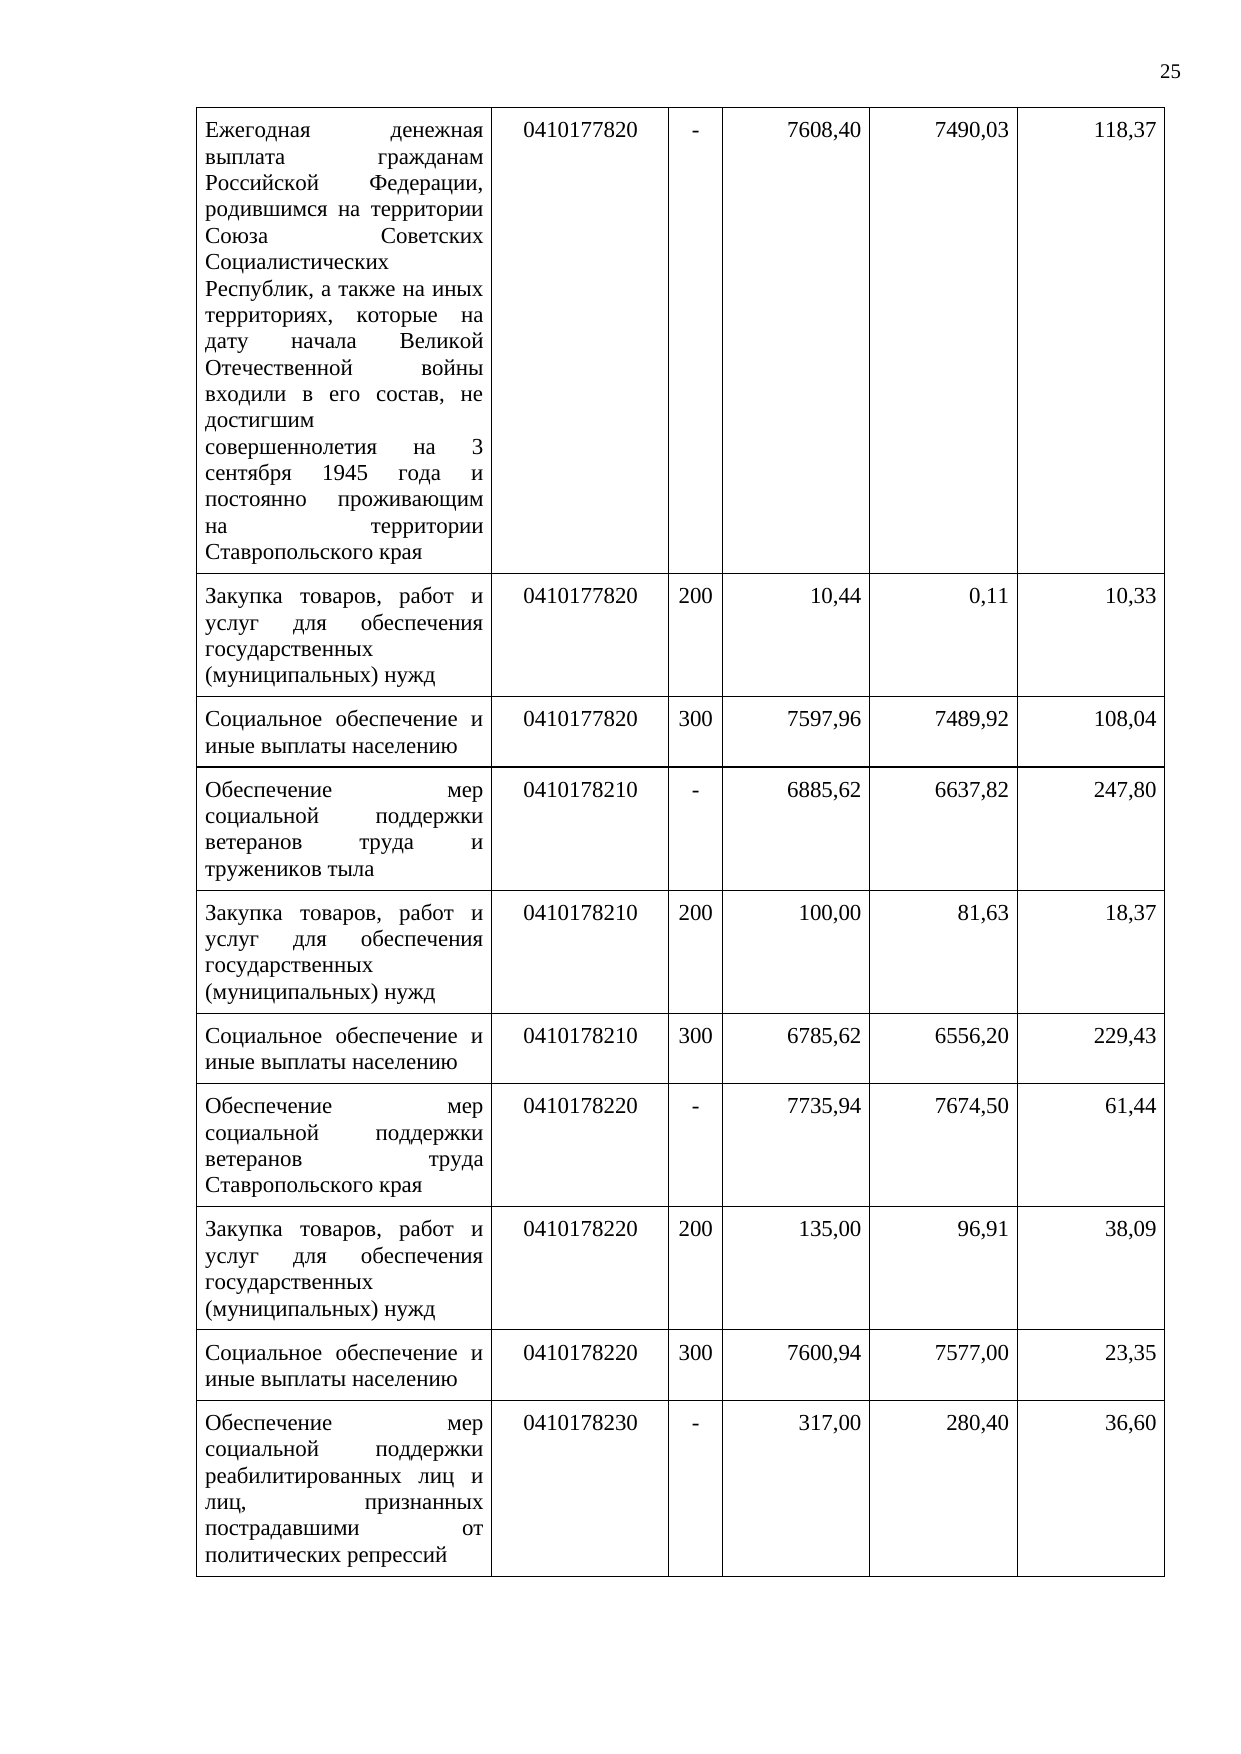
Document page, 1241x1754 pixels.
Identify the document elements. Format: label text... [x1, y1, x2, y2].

table_cell - [669, 108, 722, 573]
table_cell 0410178220 [492, 1207, 668, 1329]
table_cell Обеспечение мер социальной поддержки реабилитированных лиц и лиц, признанных пострадавшими от политических репрессий [197, 1401, 491, 1576]
table_cell 0410178210 [492, 768, 668, 889]
table_cell 300 [669, 697, 722, 766]
table_cell 229,43 [1018, 1014, 1164, 1083]
table_cell 108,04 [1018, 697, 1164, 766]
table_cell 0410178220 [492, 1330, 668, 1400]
table_cell Социальное обеспечение и иные выплаты населению [197, 1014, 491, 1083]
table_cell 7597,96 [723, 697, 869, 766]
table_cell 81,63 [870, 891, 1017, 1013]
table_cell 18,37 [1018, 891, 1164, 1013]
table_cell 38,09 [1018, 1207, 1164, 1329]
table_cell 6637,82 [870, 768, 1017, 889]
table_cell 0410178210 [492, 891, 668, 1013]
table_cell 7577,00 [870, 1330, 1017, 1400]
table_cell 7600,94 [723, 1330, 869, 1400]
table_cell 280,40 [870, 1401, 1017, 1576]
table_cell Закупка товаров, работ и услуг для обеспечения государственных (муниципальных) нужд [197, 1207, 491, 1329]
table_cell - [669, 1401, 722, 1576]
table_cell 61,44 [1018, 1084, 1164, 1206]
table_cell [197, 1330, 491, 1400]
table_cell Обеспечение мер социальной поддержки ветеранов труда и тружеников тыла [197, 768, 491, 889]
table_cell 200 [669, 574, 722, 696]
table_cell Закупка товаров, работ и услуг для обеспечения государственных (муниципальных) нужд [197, 891, 491, 1013]
table_cell 96,91 [870, 1207, 1017, 1329]
table_cell Социальное обеспечение и иные выплаты населению [197, 697, 491, 766]
table_cell 36,60 [1018, 1401, 1164, 1576]
table_cell 6556,20 [870, 1014, 1017, 1083]
table_cell 0410178210 [492, 1014, 668, 1083]
table_cell Обеспечение мер социальной поддержки ветеранов труда Ставропольского края [197, 1084, 491, 1206]
table_cell Закупка товаров, работ и услуг для обеспечения государственных (муниципальных) нужд [197, 574, 491, 696]
table_cell 7735,94 [723, 1084, 869, 1206]
table_cell Ежегодная денежная выплата гражданам Российской Федерации, родившимся на территории Союза Советских Социалистических Республик, а также на иных территориях, которые на дату начала Великой Отечественной войны входили в его состав, не достигшим совершеннолетия на 3 сентября 1945 года и постоянно проживающим на территории Ставропольского края [197, 108, 491, 573]
table_cell 0410177820 [492, 574, 668, 696]
table_cell 6785,62 [723, 1014, 869, 1083]
table_cell - [669, 1084, 722, 1206]
table_cell 300 [669, 1330, 722, 1400]
table_cell 7489,92 [870, 697, 1017, 766]
table_cell 10,44 [723, 574, 869, 696]
table_cell 300 [669, 1014, 722, 1083]
table_cell 118,37 [1018, 108, 1164, 573]
table_cell 7490,03 [870, 108, 1017, 573]
table_cell 100,00 [723, 891, 869, 1013]
table_cell 0410177820 [492, 108, 668, 573]
table_cell 0410178230 [492, 1401, 668, 1576]
table_cell - [669, 768, 722, 889]
table_cell 0410178220 [492, 1084, 668, 1206]
table_cell 6885,62 [723, 768, 869, 889]
table_cell 7674,50 [870, 1084, 1017, 1206]
table_cell 317,00 [723, 1401, 869, 1576]
table_cell 7608,40 [723, 108, 869, 573]
table_cell 247,80 [1018, 768, 1164, 889]
table_cell 135,00 [723, 1207, 869, 1329]
table_cell 0410177820 [492, 697, 668, 766]
table_cell 200 [669, 1207, 722, 1329]
table_cell 0,11 [870, 574, 1017, 696]
table_cell 200 [669, 891, 722, 1013]
table_cell 23,35 [1018, 1330, 1164, 1400]
table_cell 10,33 [1018, 574, 1164, 696]
